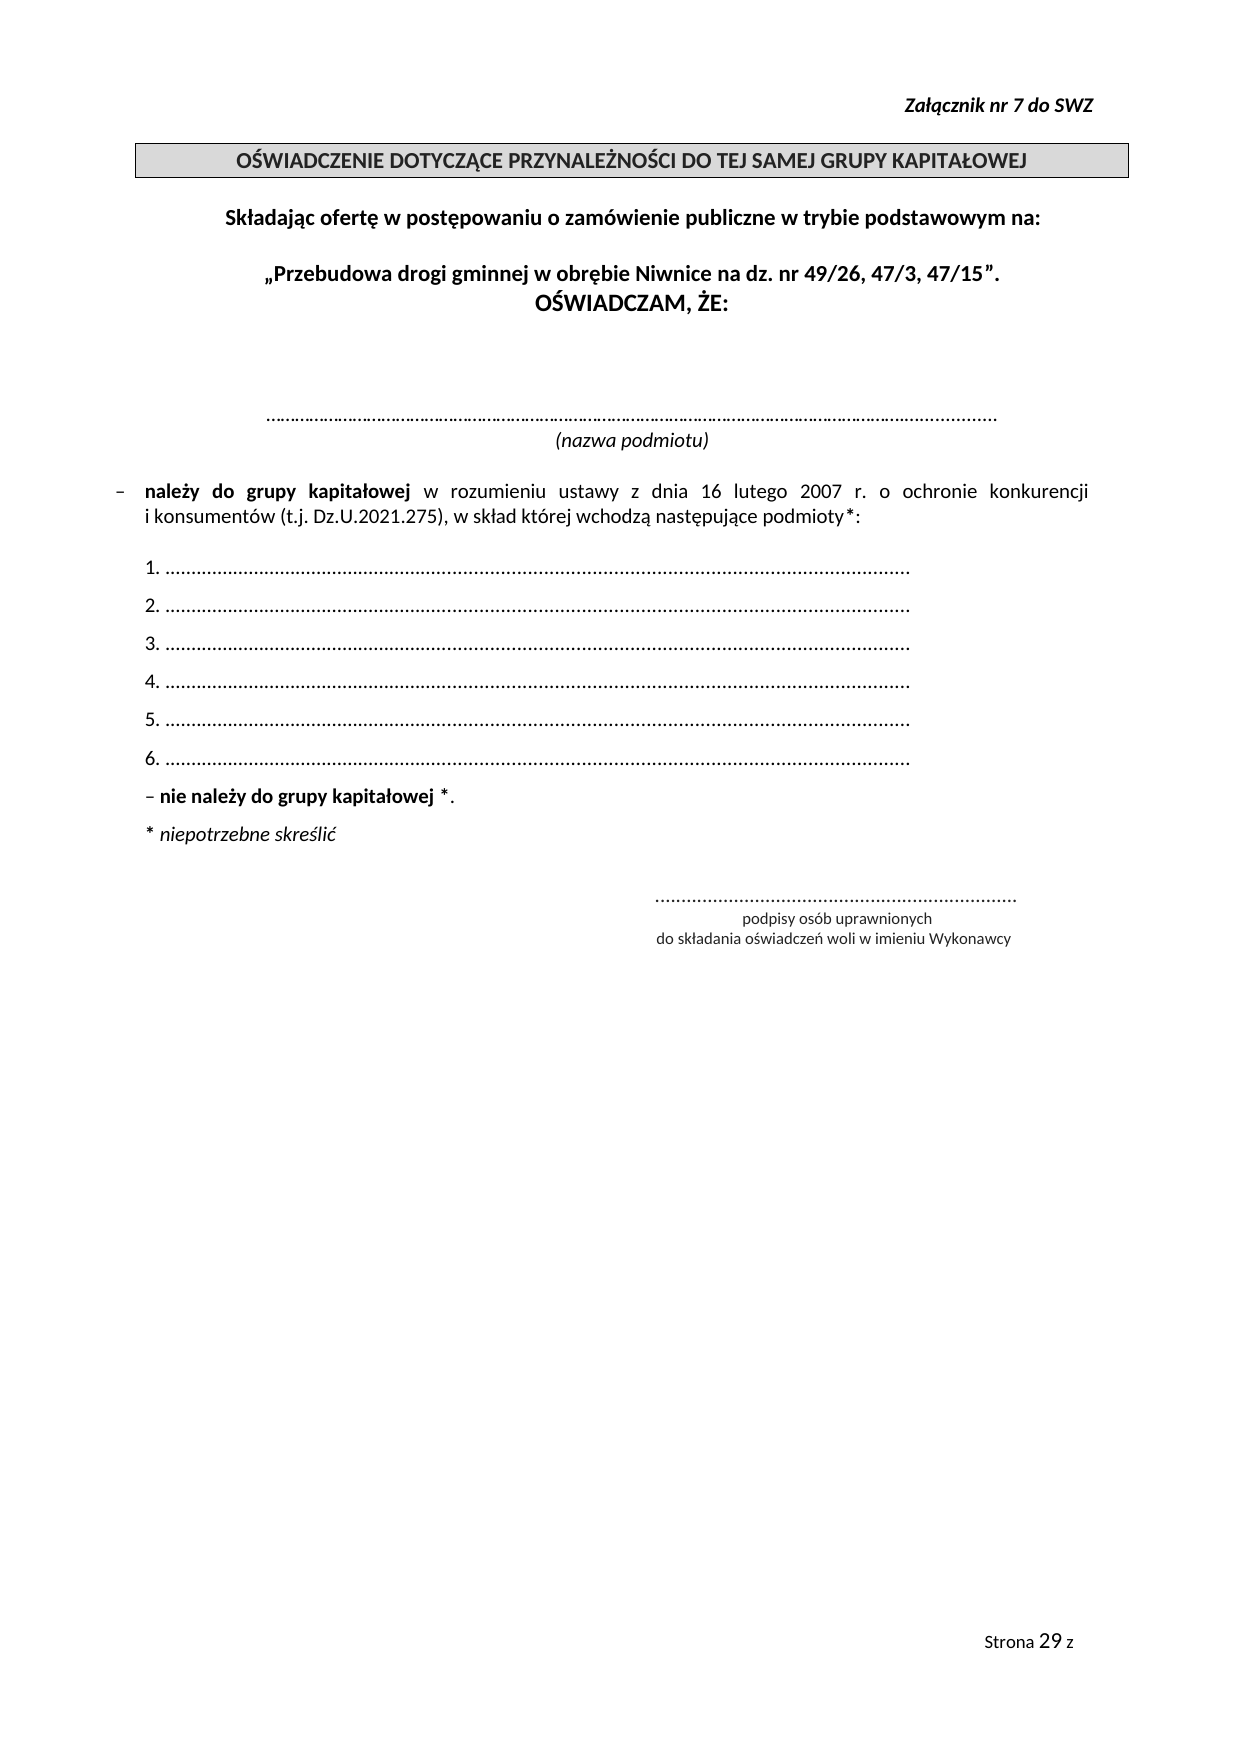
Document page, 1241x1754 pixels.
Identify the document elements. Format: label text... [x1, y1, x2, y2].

text Załącznik nr 7 do SWZ [85, 92, 1093, 118]
text „Przebudowa drogi gminnej w obrębie Niwnice na dz. nr 49/26, 47/3, 47/15”. [144, 259, 1119, 287]
text 6. [144, 745, 1119, 770]
text 5. [144, 707, 1119, 732]
text ..................................................................... [144, 883, 1119, 908]
text * niepotrzebne skreślić [144, 821, 1119, 846]
text do składania oświadczeń woli w imieniu Wykonawcy [144, 928, 1146, 949]
text (nazwa podmiotu) [144, 427, 1119, 452]
text – należy do grupy kapitałowej w rozumieniu ustawy z dnia 16 lutego 2007 r. o ochronie konkurencji i konsumentów (t.j. Dz.U.2021.275), w skład której wchodzą następujące podmioty*: [115, 478, 1090, 529]
text – nie należy do grupy kapitałowej *. [144, 783, 1119, 808]
text 1. [144, 554, 1119, 579]
text OŚWIADCZAM, ŻE: [144, 287, 1119, 318]
text OŚWIADCZENIE DOTYCZĄCE PRZYNALEŻNOŚCI DO TEJ SAMEJ GRUPY KAPITAŁOWEJ [136, 144, 1128, 177]
text podpisy osób uprawnionych [144, 908, 1119, 928]
text 3. [144, 630, 1119, 656]
list Składając ofertę w postępowaniu o zamówienie publiczne w trybie podstawowym na: [147, 203, 1119, 231]
text 2. [144, 592, 1119, 618]
text …………………………………………………………………………………………………………………….…............... [144, 402, 1119, 427]
text 4. [144, 668, 1119, 694]
